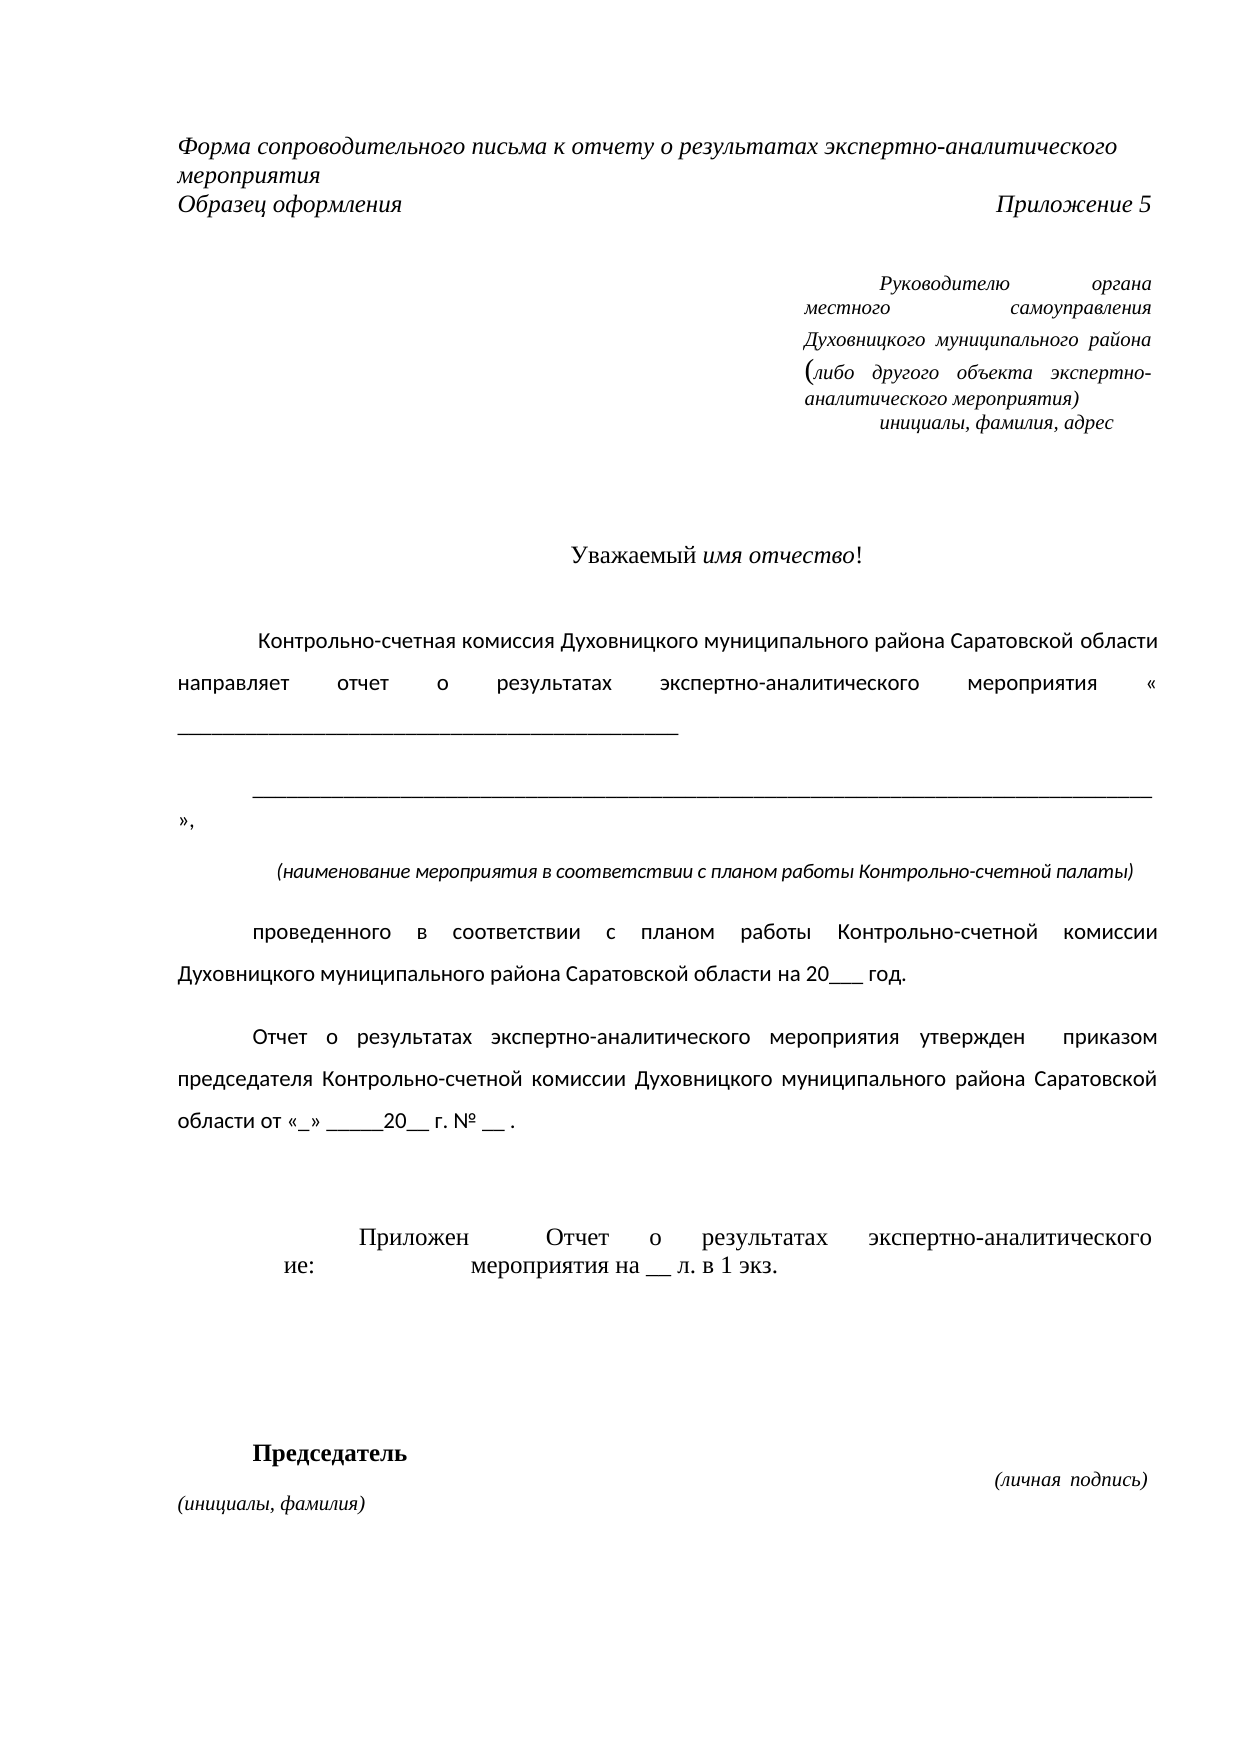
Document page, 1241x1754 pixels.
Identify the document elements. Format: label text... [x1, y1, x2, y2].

table_header Приложение: [284, 1222, 471, 1279]
text Уважаемый имя отчество! [177, 540, 1181, 569]
text Председатель [177, 1438, 1158, 1467]
text инициалы, фамилия, адрес [804, 410, 1152, 434]
text Контрольно-счетная комиссия Духовницкого муниципального района Саратовской области направляет отчет о результатах экспертно-аналитического мероприятия « ____________________________________________ [177, 626, 1158, 738]
text Форма сопроводительного письма к отчету о результатах экспертно-аналитического мероприятия [177, 131, 1152, 189]
text Образец оформления Приложение 5 [177, 189, 1152, 217]
text Отчет о результатах экспертно-аналитического мероприятия утвержден приказом председателя Контрольно-счетной комиссии Духовницкого муниципального района Саратовской области от «_» _____20__ г. № __ . [177, 1022, 1158, 1134]
text Руководителю органа местного самоуправления Духовницкого муниципального района (либо другого объекта экспертно-аналитического мероприятия) [804, 271, 1152, 410]
text (наименование мероприятия в соответствии с планом работы Контрольно-счетной палаты) [177, 858, 1158, 883]
table_header Отчет о результатах экспертно-аналитического мероприятия на __ л. в 1 экз. [471, 1222, 1208, 1279]
text (личная подпись) (инициалы, фамилия) [177, 1467, 1158, 1515]
text проведенного в соответствии с планом работы Контрольно-счетной комиссии Духовницкого муниципального района Саратовской области на 20___ год. [177, 917, 1158, 987]
text _______________________________________________________________________________», [177, 773, 1158, 833]
